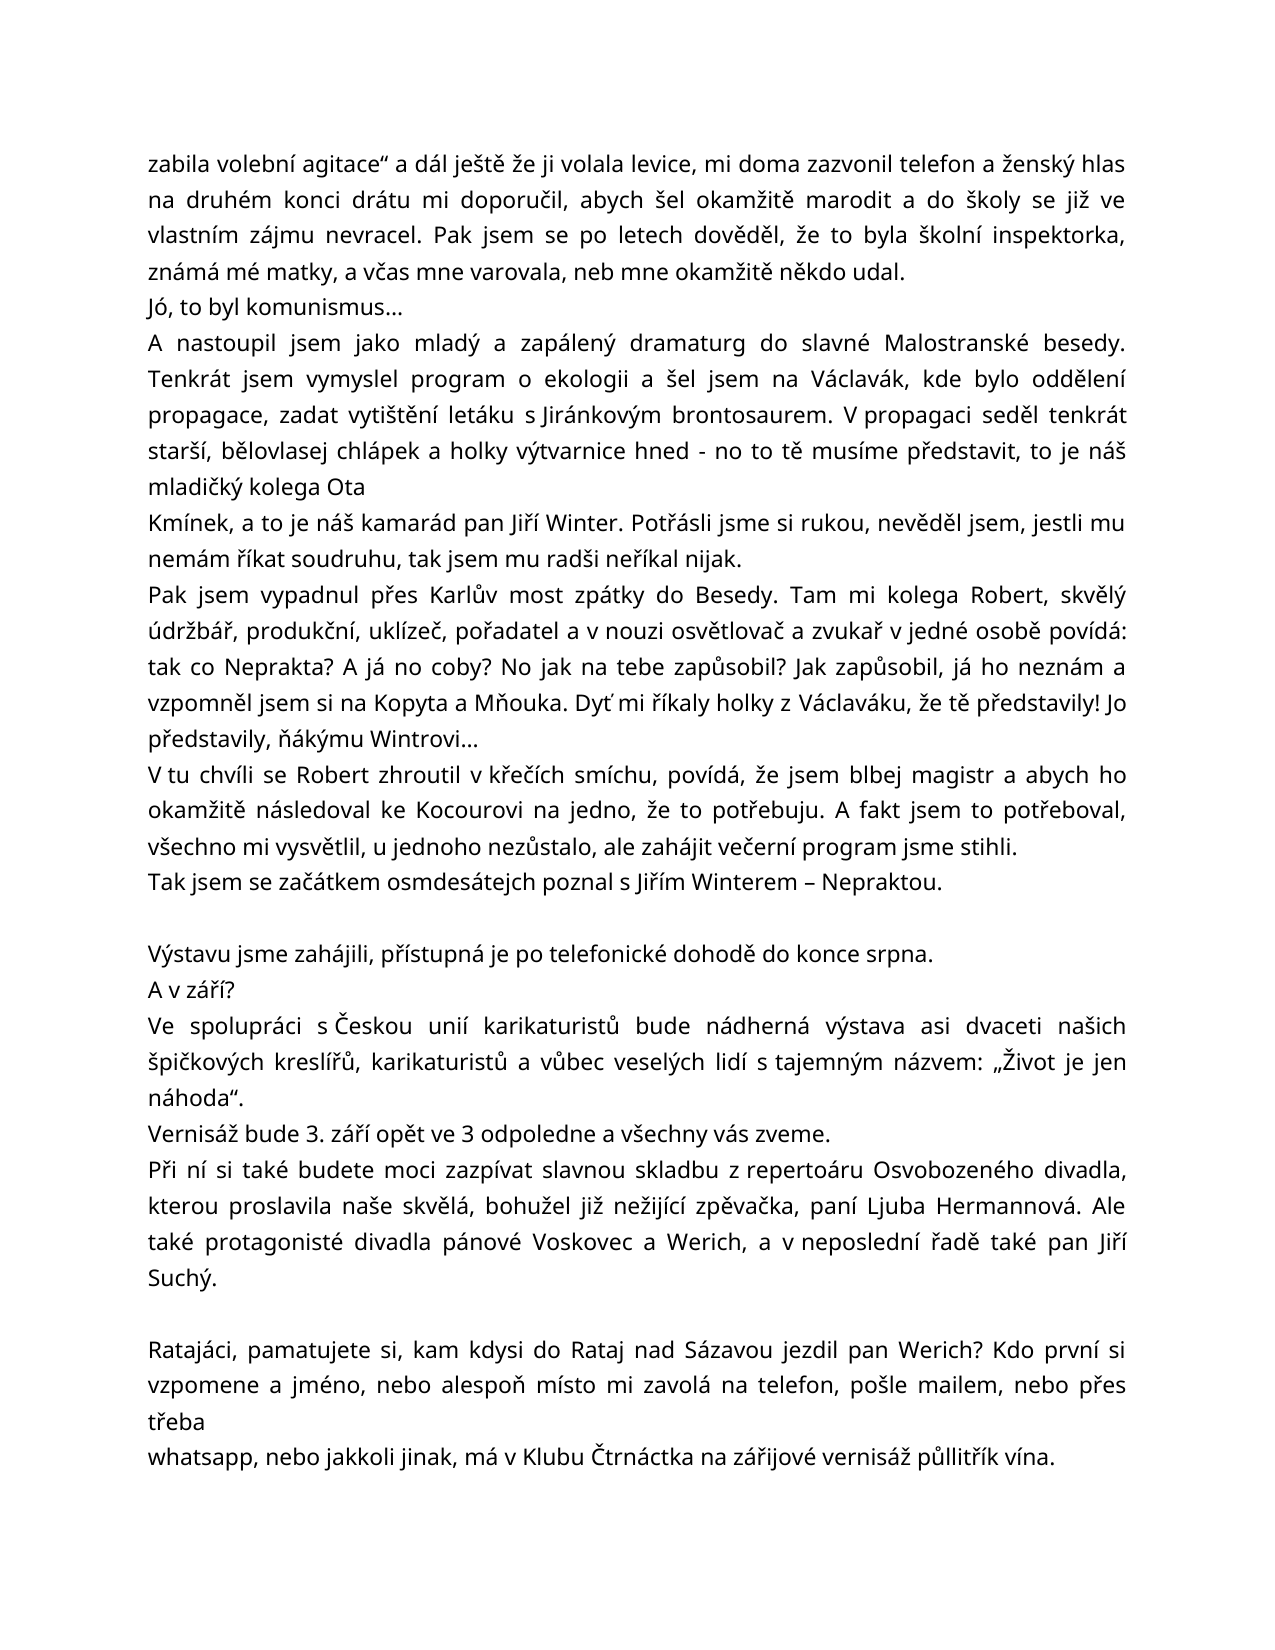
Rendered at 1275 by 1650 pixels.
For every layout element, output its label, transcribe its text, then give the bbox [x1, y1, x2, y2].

text Ve spolupráci s Českou unií karikaturistů bude nádherná výstava asi dvaceti našich špičkových kreslířů, karikaturistů a vůbec veselých lidí s tajemným názvem: „Život je jen náhoda“. [148, 1010, 1127, 1113]
text A v září? [148, 974, 1127, 1005]
text Při ní si také budete moci zazpívat slavnou skladbu z repertoáru Osvobozeného divadla, kterou proslavila naše skvělá, bohužel již nežijící zpěvačka, paní Ljuba Hermannová. Ale také protagonisté divadla pánové Voskovec a Werich, a v neposlední řadě také pan Jiří Suchý. [148, 1154, 1127, 1293]
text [148, 148, 1127, 287]
text whatsapp, nebo jakkoli jinak, má v Klubu Čtrnáctka na zářijové vernisáž půllitřík vína. [148, 1441, 1127, 1473]
text Tak jsem se začátkem osmdesátejch poznal s Jiřím Winterem – Nepraktou. [148, 866, 1127, 898]
text Výstavu jsme zahájili, přístupná je po telefonické dohodě do konce srpna. [148, 938, 1127, 969]
text Kmínek, a to je náš kamarád pan Jiří Winter. Potřásli jsme si rukou, nevěděl jsem, jestli mu nemám říkat soudruhu, tak jsem mu radši neříkal nijak. [148, 507, 1127, 574]
text V tu chvíli se Robert zhroutil v křečích smíchu, povídá, že jsem blbej magistr a abych ho okamžitě následoval ke Kocourovi na jedno, že to potřebuju. A fakt jsem to potřeboval, všechno mi vysvětlil, u jednoho nezůstalo, ale zahájit večerní program jsme stihli. [148, 758, 1127, 862]
text Jó, to byl komunismus… [148, 291, 1127, 323]
text A nastoupil jsem jako mladý a zapálený dramaturg do slavné Malostranské besedy. Tenkrát jsem vymyslel program o ekologii a šel jsem na Václavák, kde bylo oddělení propagace, zadat vytištění letáku s Jiránkovým brontosaurem. V propagaci seděl tenkrát starší, bělovlasej chlápek a holky výtvarnice hned - no to tě musíme představit, to je náš mladičký kolega Ota [148, 327, 1127, 502]
text Vernisáž bude 3. září opět ve 3 odpoledne a všechny vás zveme. [148, 1118, 1127, 1149]
text Ratajáci, pamatujete si, kam kdysi do Rataj nad Sázavou jezdil pan Werich? Kdo první si vzpomene a jméno, nebo alespoň místo mi zavolá na telefon, pošle mailem, nebo přes třeba [148, 1333, 1127, 1437]
text Pak jsem vypadnul přes Karlův most zpátky do Besedy. Tam mi kolega Robert, skvělý údržbář, produkční, uklízeč, pořadatel a v nouzi osvětlovač a zvukař v jedné osobě povídá: tak co Neprakta? A já no coby? No jak na tebe zapůsobil? Jak zapůsobil, já ho neznám a vzpomněl jsem si na Kopyta a Mňouka. Dyť mi říkaly holky z Václaváku, že tě představily! Jo představily, ňákýmu Wintrovi… [148, 579, 1127, 754]
